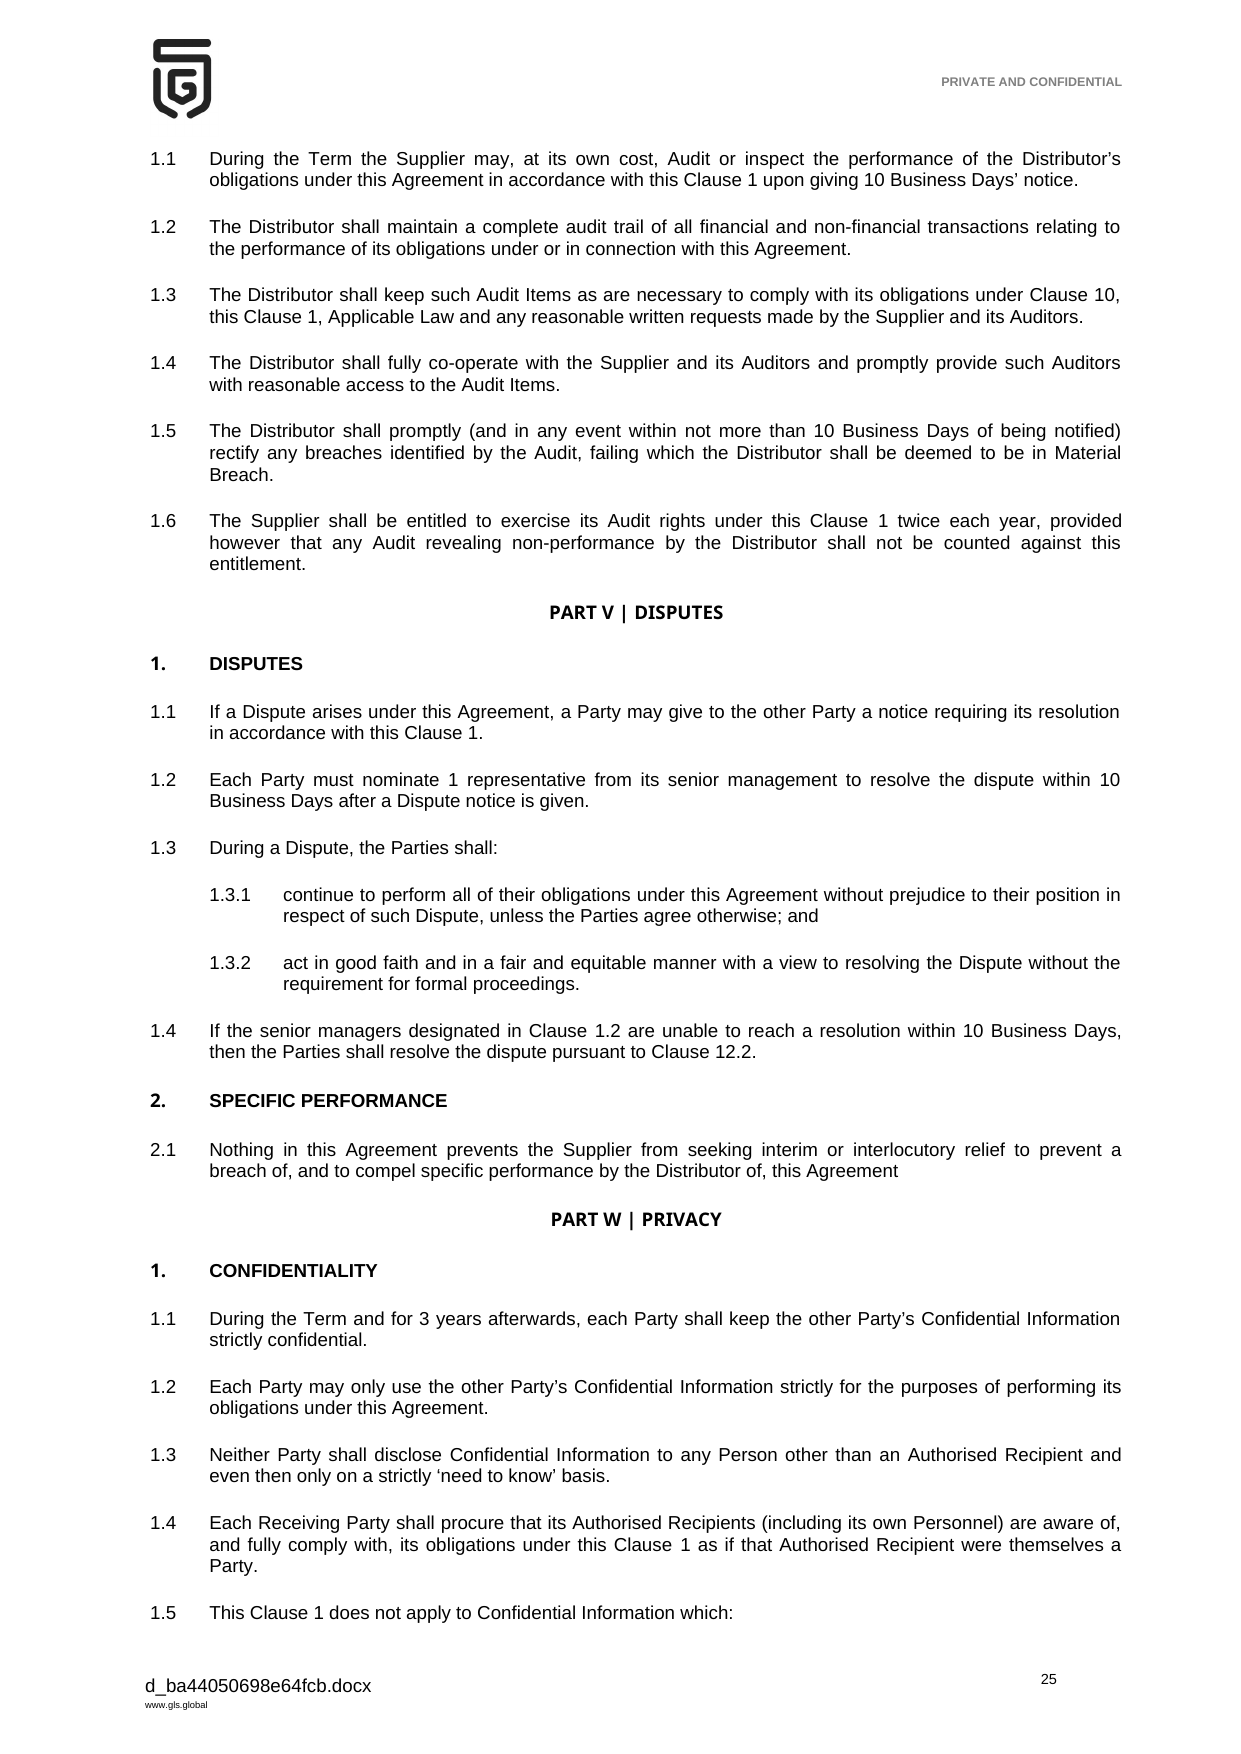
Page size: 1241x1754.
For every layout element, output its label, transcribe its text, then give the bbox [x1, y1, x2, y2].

text The Supplier shall be entitled to exercise its Audit rights under this Clause 45 twice each year, provided however that any Audit revealing non-performance by the Distributor shall not be counted against this entitlement. [150, 510, 1122, 574]
text During the Term the Supplier may, at its own cost, Audit or inspect the performance of the Distributor’s obligations under this Agreement in accordance with this Clause 45 upon giving 10 Business Days’ notice. [150, 148, 1122, 191]
text The Distributor shall promptly (and in any event within not more than 10 Business Days of being notified) rectify any breaches identified by the Audit, failing which the Distributor shall be deemed to be in Material Breach. [150, 420, 1122, 485]
text The Distributor shall maintain a complete audit trail of all financial and non-financial transactions relating to the performance of its obligations under or in connection with this Agreement. [150, 216, 1122, 259]
text DISPUTES [150, 650, 1122, 676]
text This Clause 48 does not apply to Confidential Information which: [150, 1602, 1122, 1623]
text SPECIFIC PERFORMANCE [150, 1088, 1122, 1113]
text continue to perform all of their obligations under this Agreement without prejudice to their position in respect of such Dispute, unless the Parties agree otherwise; and [209, 883, 1122, 927]
text During the Term and for 3 years afterwards, each Party shall keep the other Party’s Confidential Information strictly confidential. [150, 1307, 1122, 1351]
text CONFIDENTIALITY [150, 1257, 1122, 1282]
text Each Party must nominate 1 representative from its senior management to resolve the dispute within 10 Business Days after a Dispute notice is given. [150, 769, 1122, 812]
text Neither Party shall disclose Confidential Information to any Person other than an Authorised Recipient and even then only on a strictly ‘need to know’ basis. [150, 1444, 1122, 1487]
text Nothing in this Agreement prevents the Supplier from seeking interim or interlocutory relief to prevent a breach of, and to compel specific performance by the Distributor of, this Agreement [150, 1138, 1122, 1181]
text If a Dispute arises under this Agreement, a Party may give to the other Party a notice requiring its resolution in accordance with this Clause 46. [150, 701, 1122, 744]
picture [150, 39, 219, 137]
text DISPUTES [150, 599, 1122, 625]
text If the senior managers designated in Clause 46.2 are unable to reach a resolution within 10 Business Days, then the Parties shall resolve the dispute pursuant to Clause 67.2. [150, 1020, 1122, 1063]
text Each Party may only use the other Party’s Confidential Information strictly for the purposes of performing its obligations under this Agreement. [150, 1376, 1122, 1419]
text Each Receiving Party shall procure that its Authorised Recipients (including its own Personnel) are aware of, and fully comply with, its obligations under this Clause 48 as if that Authorised Recipient were themselves a Party. [150, 1512, 1122, 1577]
text The Distributor shall fully co-operate with the Supplier and its Auditors and promptly provide such Auditors with reasonable access to the Audit Items. [150, 352, 1122, 395]
text During a Dispute, the Parties shall: [150, 837, 1122, 858]
text PRIVACY [150, 1206, 1122, 1232]
text The Distributor shall keep such Audit Items as are necessary to comply with its obligations under Clause 10, this Clause 45, Applicable Law and any reasonable written requests made by the Supplier and its Auditors. [150, 284, 1122, 327]
text act in good faith and in a fair and equitable manner with a view to resolving the Dispute without the requirement for formal proceedings. [209, 952, 1122, 995]
